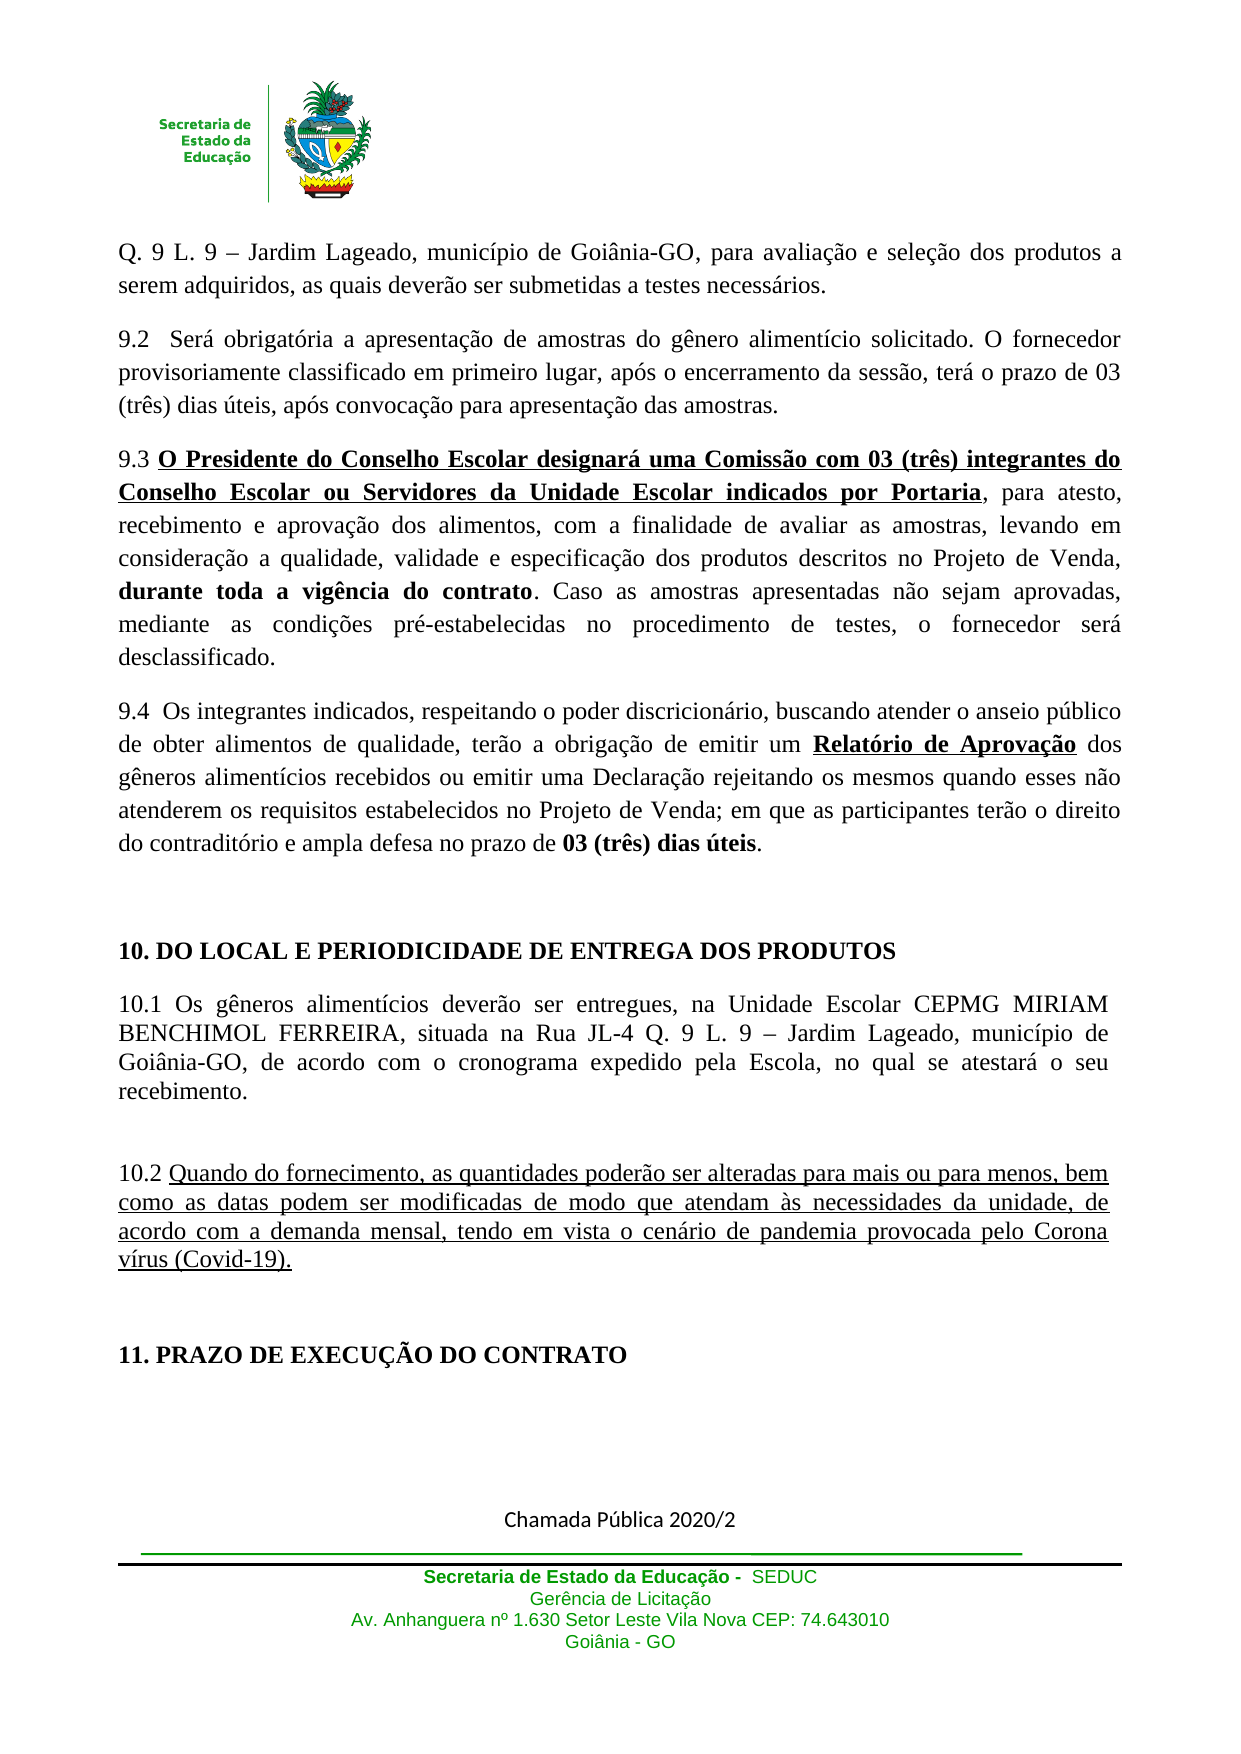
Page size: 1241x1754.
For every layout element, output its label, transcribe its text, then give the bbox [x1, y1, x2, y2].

text 10.2 Quando do fornecimento, as quantidades poderão ser alteradas para mais ou para menos, bem como as datas podem ser modificadas de modo que atendam às necessidades da unidade, de acordo com a demanda mensal, tendo em vista o cenário de pandemia provocada pelo Corona vírus (Covid-19). [118, 1213, 1110, 1273]
text 9.4 Os integrantes indicados, respeitando o poder discricionário, buscando atender o anseio público de obter alimentos de qualidade, terão a obrigação de emitir um Relatório de Aprovação dos gêneros alimentícios recebidos ou emitir uma Declaração rejeitando os mesmos quando esses não atenderem os requisitos estabelecidos no Projeto de Venda; em que as participantes terão o direito do contraditório e ampla defesa no prazo de 03 (três) dias úteis. [118, 696, 1122, 857]
text 11. PRAZO DE EXECUÇÃO DO CONTRATO [118, 1340, 1122, 1368]
picture [118, 73, 412, 210]
text 10.2 Quando do fornecimento, as quantidades poderão ser alteradas para mais ou para menos, bem como as datas podem ser modificadas de modo que atendam às necessidades da unidade, de acordo com a demanda mensal, tendo em vista o cenário de pandemia provocada pelo Corona vírus (Covid-19). [118, 1158, 1110, 1212]
text 10.1 Os gêneros alimentícios deverão ser entregues, na Unidade Escolar CEPMG MIRIAM BENCHIMOL FERREIRA, situada na Rua JL-4 Q. 9 L. 9 – Jardim Lageado, município de Goiânia-GO, de acordo com o cronograma expedido pela Escola, no qual se atestará o seu recebimento. [118, 989, 1110, 1104]
text 9.2 Será obrigatória a apresentação de amostras do gênero alimentício solicitado. O fornecedor provisoriamente classificado em primeiro lugar, após o encerramento da sessão, terá o prazo de 03 (três) dias úteis, após convocação para apresentação das amostras. [118, 324, 1122, 419]
text 10. DO LOCAL E PERIODICIDADE DE ENTREGA DOS PRODUTOS [118, 936, 1118, 964]
text 9.3 O Presidente do Conselho Escolar designará uma Comissão com 03 (três) integrantes do Conselho Escolar ou Servidores da Unidade Escolar indicados por Portaria, para atesto, recebimento e aprovação dos alimentos, com a finalidade de avaliar as amostras, levando em consideração a qualidade, validade e especificação dos produtos descritos no Projeto de Venda, durante toda a vigência do contrato. Caso as amostras apresentadas não sejam aprovadas, mediante as condições pré-estabelecidas no procedimento de testes, o fornecedor será desclassificado. [118, 444, 1122, 671]
